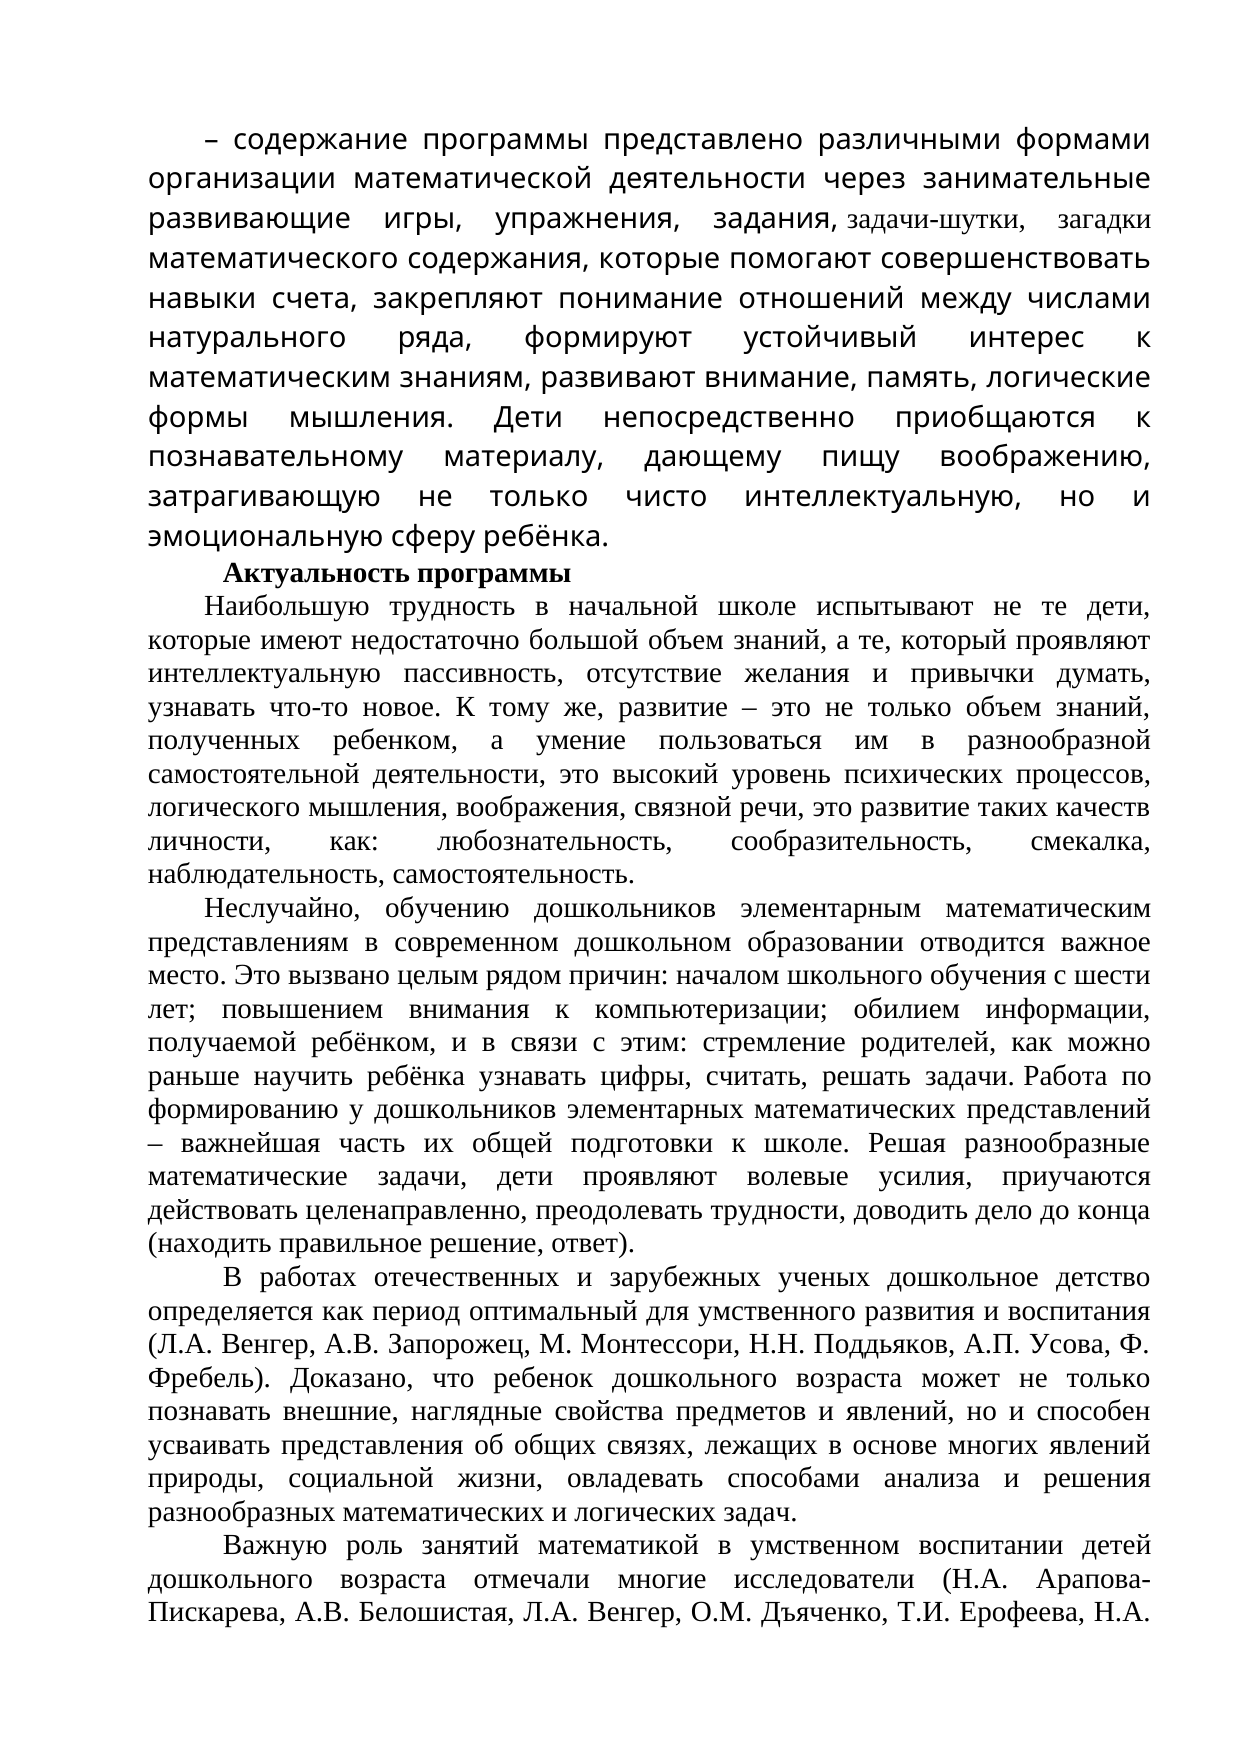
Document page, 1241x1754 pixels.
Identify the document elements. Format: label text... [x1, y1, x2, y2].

text Актуальность программы [148, 555, 1152, 588]
text – содержание программы представлено различными формами организации математической деятельности через занимательные развивающие игры, упражнения, задания, задачи-шутки, загадки математического содержания, которые помогают совершенствовать навыки счета, закрепляют понимание отношений между числами натурального ряда, формируют устойчивый интерес к математическим знаниям, развивают внимание, память, логические формы мышления. Дети непосредственно приобщаются к познавательному материалу, дающему пищу воображению, затрагивающую не только чисто интеллектуальную, но и эмоциональную сферу ребёнка. [148, 118, 1152, 555]
text Наибольшую трудность в начальной школе испытывают не те дети, которые имеют недостаточно большой объем знаний, а те, который проявляют интеллектуальную пассивность, отсутствие желания и привычки думать, узнавать что-то новое. К тому же, развитие – это не только объем знаний, полученных ребенком, а умение пользоваться им в разнообразной самостоятельной деятельности, это высокий уровень психических процессов, логического мышления, воображения, связной речи, это развитие таких качеств личности, как: любознательность, сообразительность, смекалка, наблюдательность, самостоятельность. [148, 588, 1152, 890]
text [148, 1527, 1152, 1628]
text Неслучайно, обучению дошкольников элементарным математическим представлениям в современном дошкольном образовании отводится важное место. Это вызвано целым рядом причин: началом школьного обучения с шести лет; повышением внимания к компьютеризации; обилием информации, получаемой ребёнком, и в связи с этим: стремление родителей, как можно раньше научить ребёнка узнавать цифры, считать, решать задачи. Работа по формированию у дошкольников элементарных математических представлений – важнейшая часть их общей подготовки к школе. Решая разнообразные математические задачи, дети проявляют волевые усилия, приучаются действовать целенаправленно, преодолевать трудности, доводить дело до конца (находить правильное решение, ответ). [148, 890, 1152, 1259]
text В работах отечественных и зарубежных ученых дошкольное детство определяется как период оптимальный для умственного развития и воспитания (Л.А. Венгер, А.В. Запорожец, М. Монтессори, Н.Н. Поддьяков, А.П. Усова, Ф. Фребель). Доказано, что ребенок дошкольного возраста может не только познавать внешние, наглядные свойства предметов и явлений, но и способен усваивать представления об общих связях, лежащих в основе многих явлений природы, социальной жизни, овладевать способами анализа и решения разнообразных математических и логических задач. [148, 1259, 1152, 1527]
